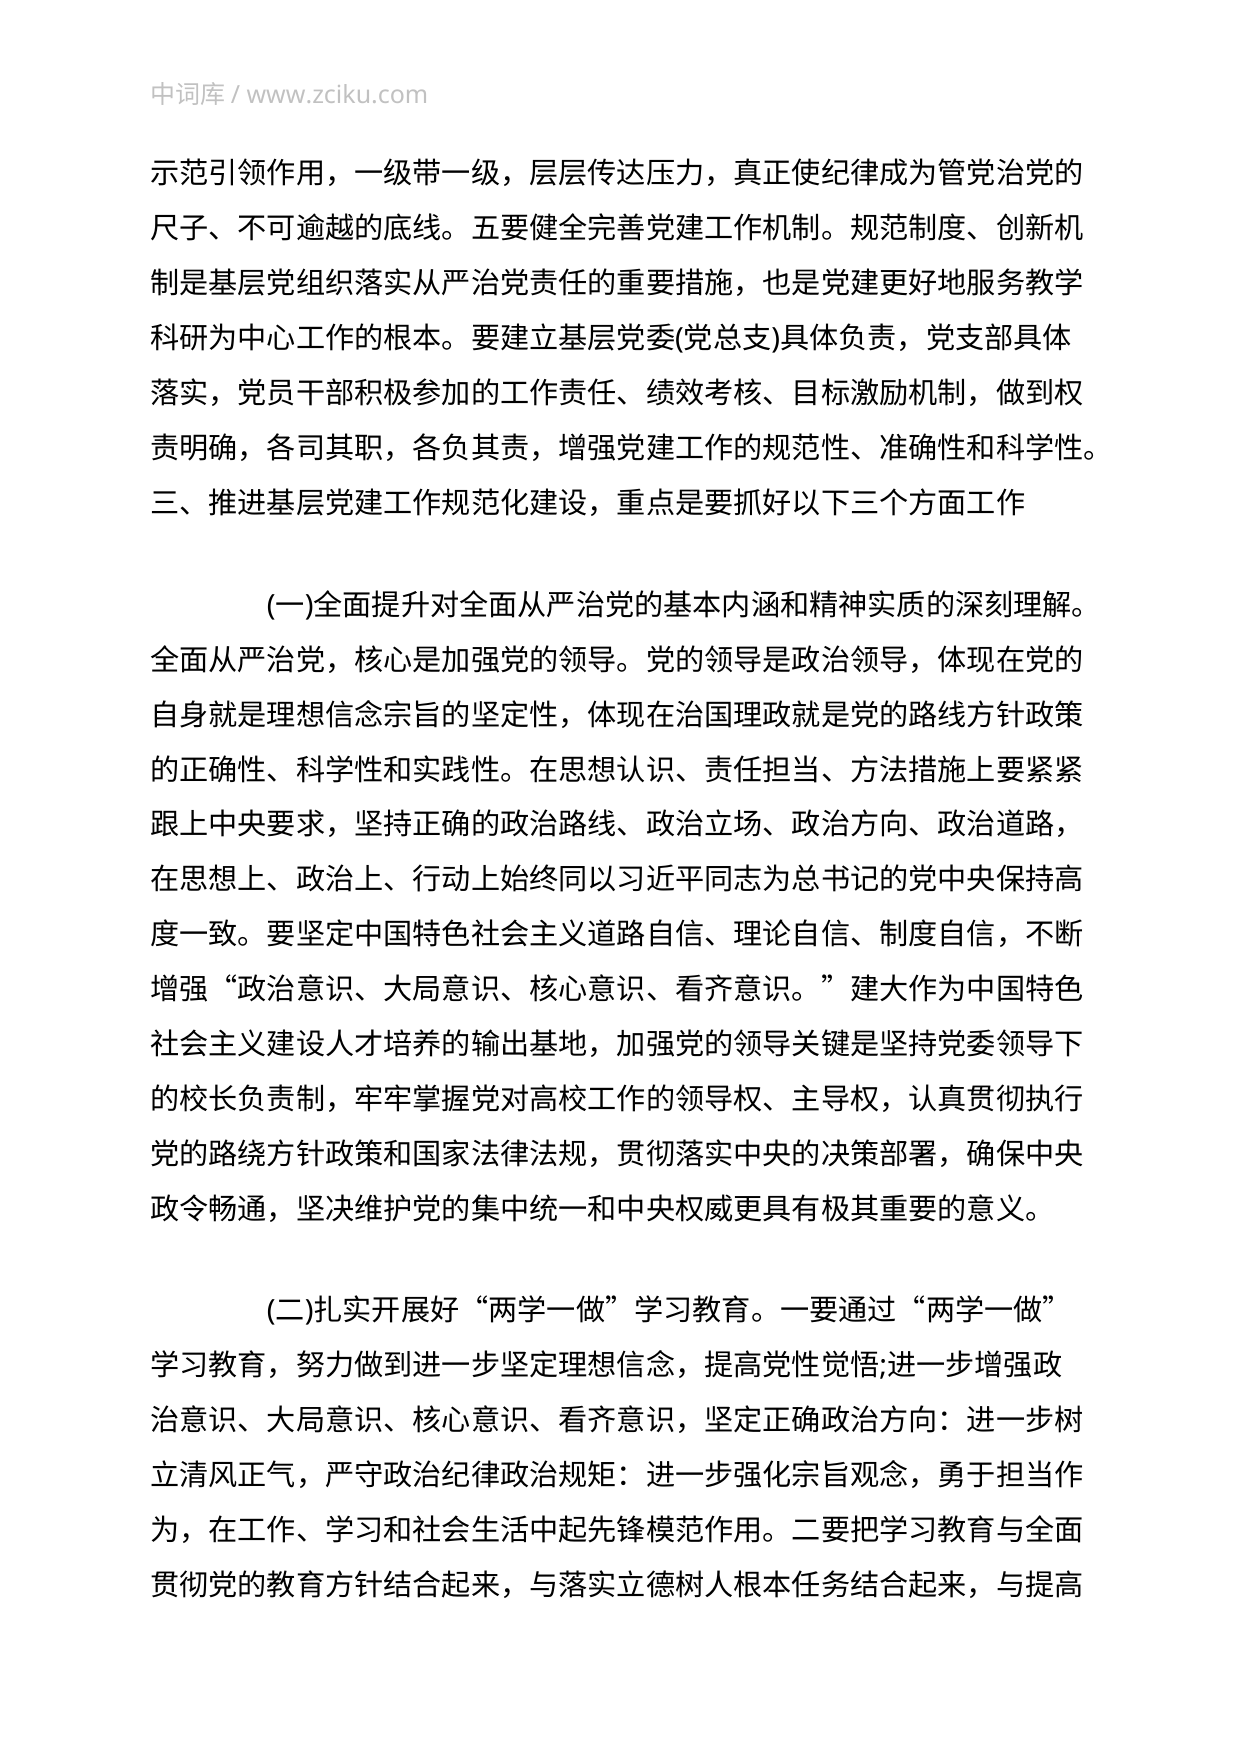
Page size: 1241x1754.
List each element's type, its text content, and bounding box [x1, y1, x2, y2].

text (一)全面提升对全面从严治党的基本内涵和精神实质的深刻理解。全面从严治党，核心是加强党的领导。党的领导是政治领导，体现在党的自身就是理想信念宗旨的坚定性，体现在治国理政就是党的路线方针政策的正确性、科学性和实践性。在思想认识、责任担当、方法措施上要紧紧跟上中央要求，坚持正确的政治路线、政治立场、政治方向、政治道路，在思想上、政治上、行动上始终同以习近平同志为总书记的党中央保持高度一致。要坚定中国特色社会主义道路自信、理论自信、制度自信，不断增强“政治意识、大局意识、核心意识、看齐意识。”建大作为中国特色社会主义建设人才培养的输出基地，加强党的领导关键是坚持党委领导下的校长负责制，牢牢掌握党对高校工作的领导权、主导权，认真贯彻执行党的路绕方针政策和国家法律法规，贯彻落实中央的决策部署，确保中央政令畅通，坚决维护党的集中统一和中央权威更具有极其重要的意义。 [150, 581, 1090, 1227]
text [150, 150, 1090, 522]
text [150, 1287, 1090, 1604]
